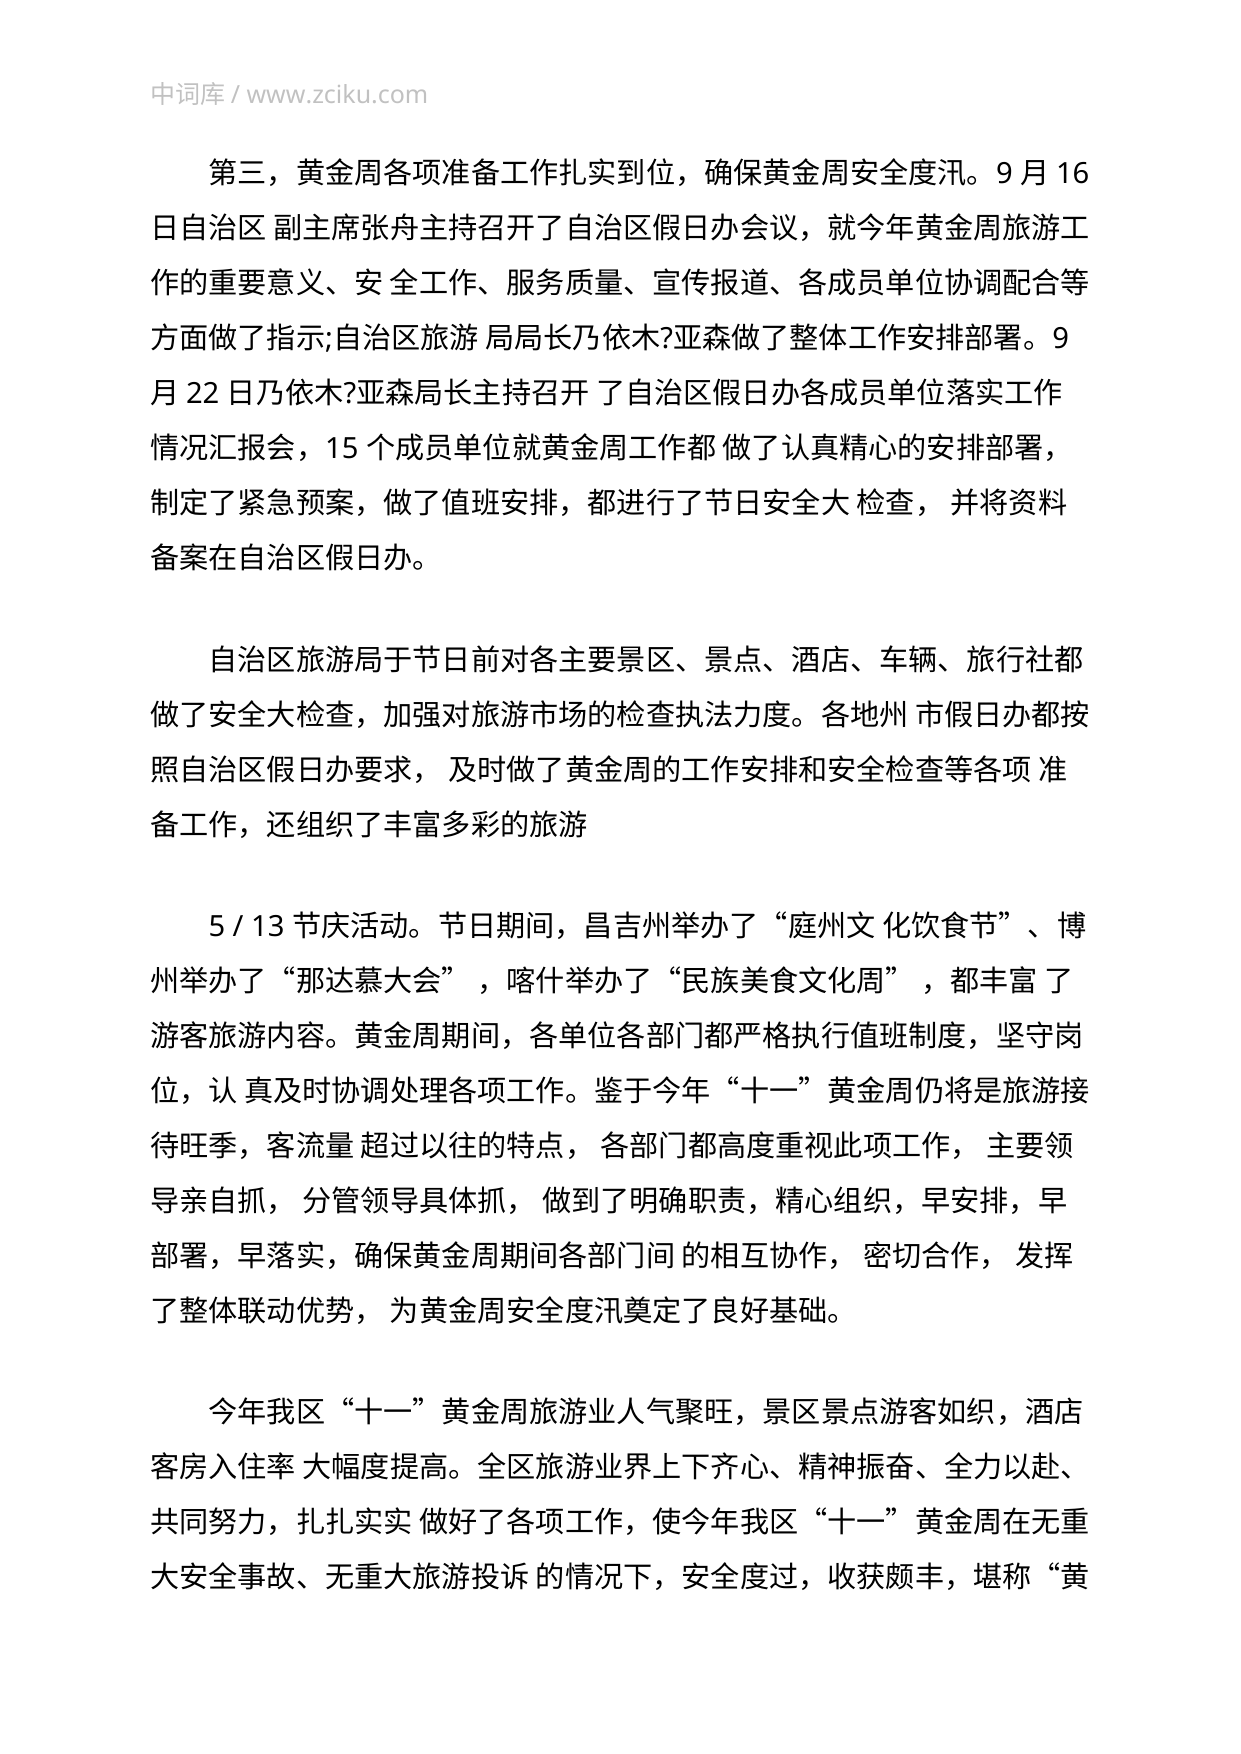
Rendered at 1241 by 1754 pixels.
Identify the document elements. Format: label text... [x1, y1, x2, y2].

text 5 / 13 节庆活动。节日期间，昌吉州举办了“庭州文 化饮食节”、博州举办了“那达慕大会” ，喀什举办了“民族美食文化周” ，都丰富 了游客旅游内容。黄金周期间，各单位各部门都严格执行值班制度，坚守岗位，认 真及时协调处理各项工作。鉴于今年“十一”黄金周仍将是旅游接待旺季，客流量 超过以往的特点， 各部门都高度重视此项工作， 主要领导亲自抓， 分管领导具体抓， 做到了明确职责，精心组织，早安排，早部署，早落实，确保黄金周期间各部门间 的相互协作， 密切合作， 发挥了整体联动优势， 为黄金周安全度汛奠定了良好基础。 [150, 903, 1090, 1329]
text 第三，黄金周各项准备工作扎实到位，确保黄金周安全度汛。9 月 16 日自治区 副主席张舟主持召开了自治区假日办会议，就今年黄金周旅游工作的重要意义、安 全工作、服务质量、宣传报道、各成员单位协调配合等方面做了指示;自治区旅游 局局长乃依木?亚森做了整体工作安排部署。9 月 22 日乃依木?亚森局长主持召开 了自治区假日办各成员单位落实工作情况汇报会，15 个成员单位就黄金周工作都 做了认真精心的安排部署，制定了紧急预案，做了值班安排，都进行了节日安全大 检查， 并将资料备案在自治区假日办。 [150, 150, 1090, 577]
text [150, 1389, 1090, 1596]
text 自治区旅游局于节日前对各主要景区、景点、酒店、车辆、旅行社都做了安全大检查，加强对旅游市场的检查执法力度。各地州 市假日办都按照自治区假日办要求， 及时做了黄金周的工作安排和安全检查等各项 准备工作，还组织了丰富多彩的旅游 [150, 636, 1090, 843]
